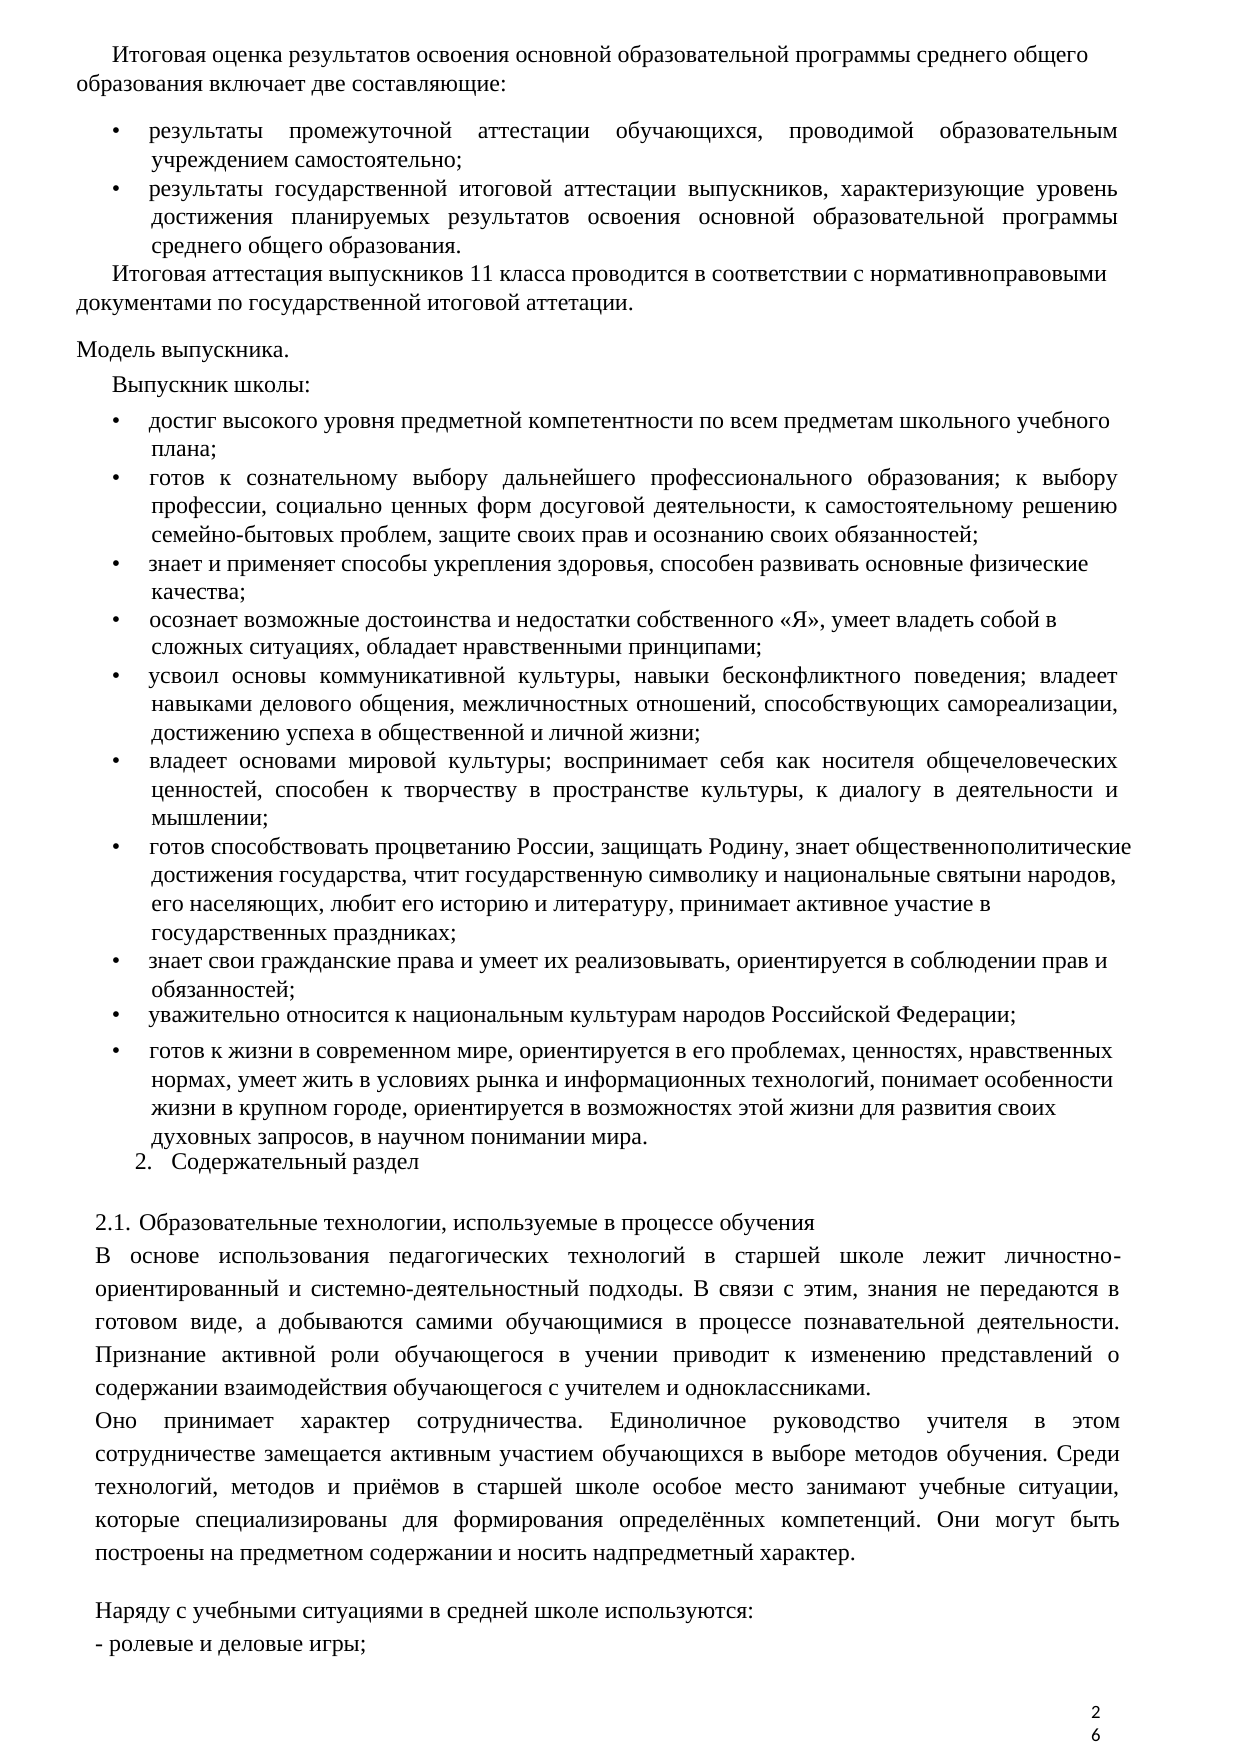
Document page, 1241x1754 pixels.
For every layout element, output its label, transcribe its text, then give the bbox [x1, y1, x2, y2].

list Образовательные технологии, используемые в процессе обучения [95, 1204, 1167, 1237]
text Наряду с учебными ситуациями в средней школе используются: [95, 1592, 1167, 1625]
list достиг высокого уровня предметной компетентности по всем предметам школьного учебного плана; [112, 406, 1144, 463]
text Выпускник школы: [112, 373, 1167, 397]
text Оно принимает характер сотрудничества. Единоличное руководство учителя в этом сотрудничестве замещается активным участием обучающихся в выборе методов обучения. Среди технологий, методов и приёмов в старшей школе особое место занимают учебные ситуации, которые специализированы для формирования определённых компетенций. Они могут быть построены на предметном содержании и носить надпредметный характер. [95, 1402, 1121, 1567]
list готов к сознательному выбору дальнейшего профессионального образования; к выбору профессии, социально ценных форм досуговой деятельности, к самостоятельному решению семейно-бытовых проблем, защите своих прав и осознанию своих обязанностей; [112, 463, 1119, 548]
list знает свои гражданские права и умеет их реализовывать, ориентируется в соблюдении прав и обязанностей; [112, 946, 1144, 1003]
list уважительно относится к национальным культурам народов Российской Федерации; [112, 1003, 1167, 1027]
list готов к жизни в современном мире, ориентируется в его проблемах, ценностях, нравственных нормах, умеет жить в условиях рынка и информационных технологий, понимает особенности жизни в крупном городе, ориентируется в возможностях этой жизни для развития своих духовных запросов, в научном понимании мира. [112, 1036, 1144, 1150]
list готов способствовать процветанию России, защищать Родину, знает общественнополитические достижения государства, чтит государственную символику и национальные святыни народов, его населяющих, любит его историю и литературу, принимает активное участие в государственных праздниках; [112, 832, 1144, 946]
list усвоил основы коммуникативной культуры, навыки бесконфликтного поведения; владеет навыками делового общения, межличностных отношений, способствующих самореализации, достижению успеха в общественной и личной жизни; [112, 660, 1119, 746]
text В основе использования педагогических технологий в старшей школе лежит личностноориентированный и системно-деятельностный подходы. В связи с этим, знания не передаются в готовом виде, а добываются самими обучающимися в процессе познавательной деятельности. Признание активной роли обучающегося в учении приводит к изменению представлений о содержании взаимодействия обучающегося с учителем и одноклассниками. [95, 1237, 1121, 1402]
list результаты государственной итоговой аттестации выпускников, характеризующие уровень достижения планируемых результатов освоения основной образовательной программы среднего общего образования. [112, 173, 1119, 259]
list Содержательный раздел [95, 1150, 1167, 1174]
list ролевые и деловые игры; [95, 1625, 1167, 1658]
list владеет основами мировой культуры; воспринимает себя как носителя общечеловеческих ценностей, способен к творчеству в пространстве культуры, к диалогу в деятельности и мышлении; [112, 746, 1119, 832]
list результаты промежуточной аттестации обучающихся, проводимой образовательным учреждением самостоятельно; [112, 116, 1119, 173]
text Модель выпускника. [76, 338, 1167, 362]
list осознает возможные достоинства и недостатки собственного «Я», умеет владеть собой в сложных ситуациях, обладает нравственными принципами; [112, 605, 1144, 660]
list знает и применяет способы укрепления здоровья, способен развивать основные физические качества; [112, 548, 1144, 605]
text Итоговая аттестация выпускников 11 класса проводится в соответствии с нормативноправовыми документами по государственной итоговой аттетации. [76, 259, 1119, 316]
text Итоговая оценка результатов освоения основной образовательной программы среднего общего образования включает две составляющие: [76, 39, 1119, 97]
